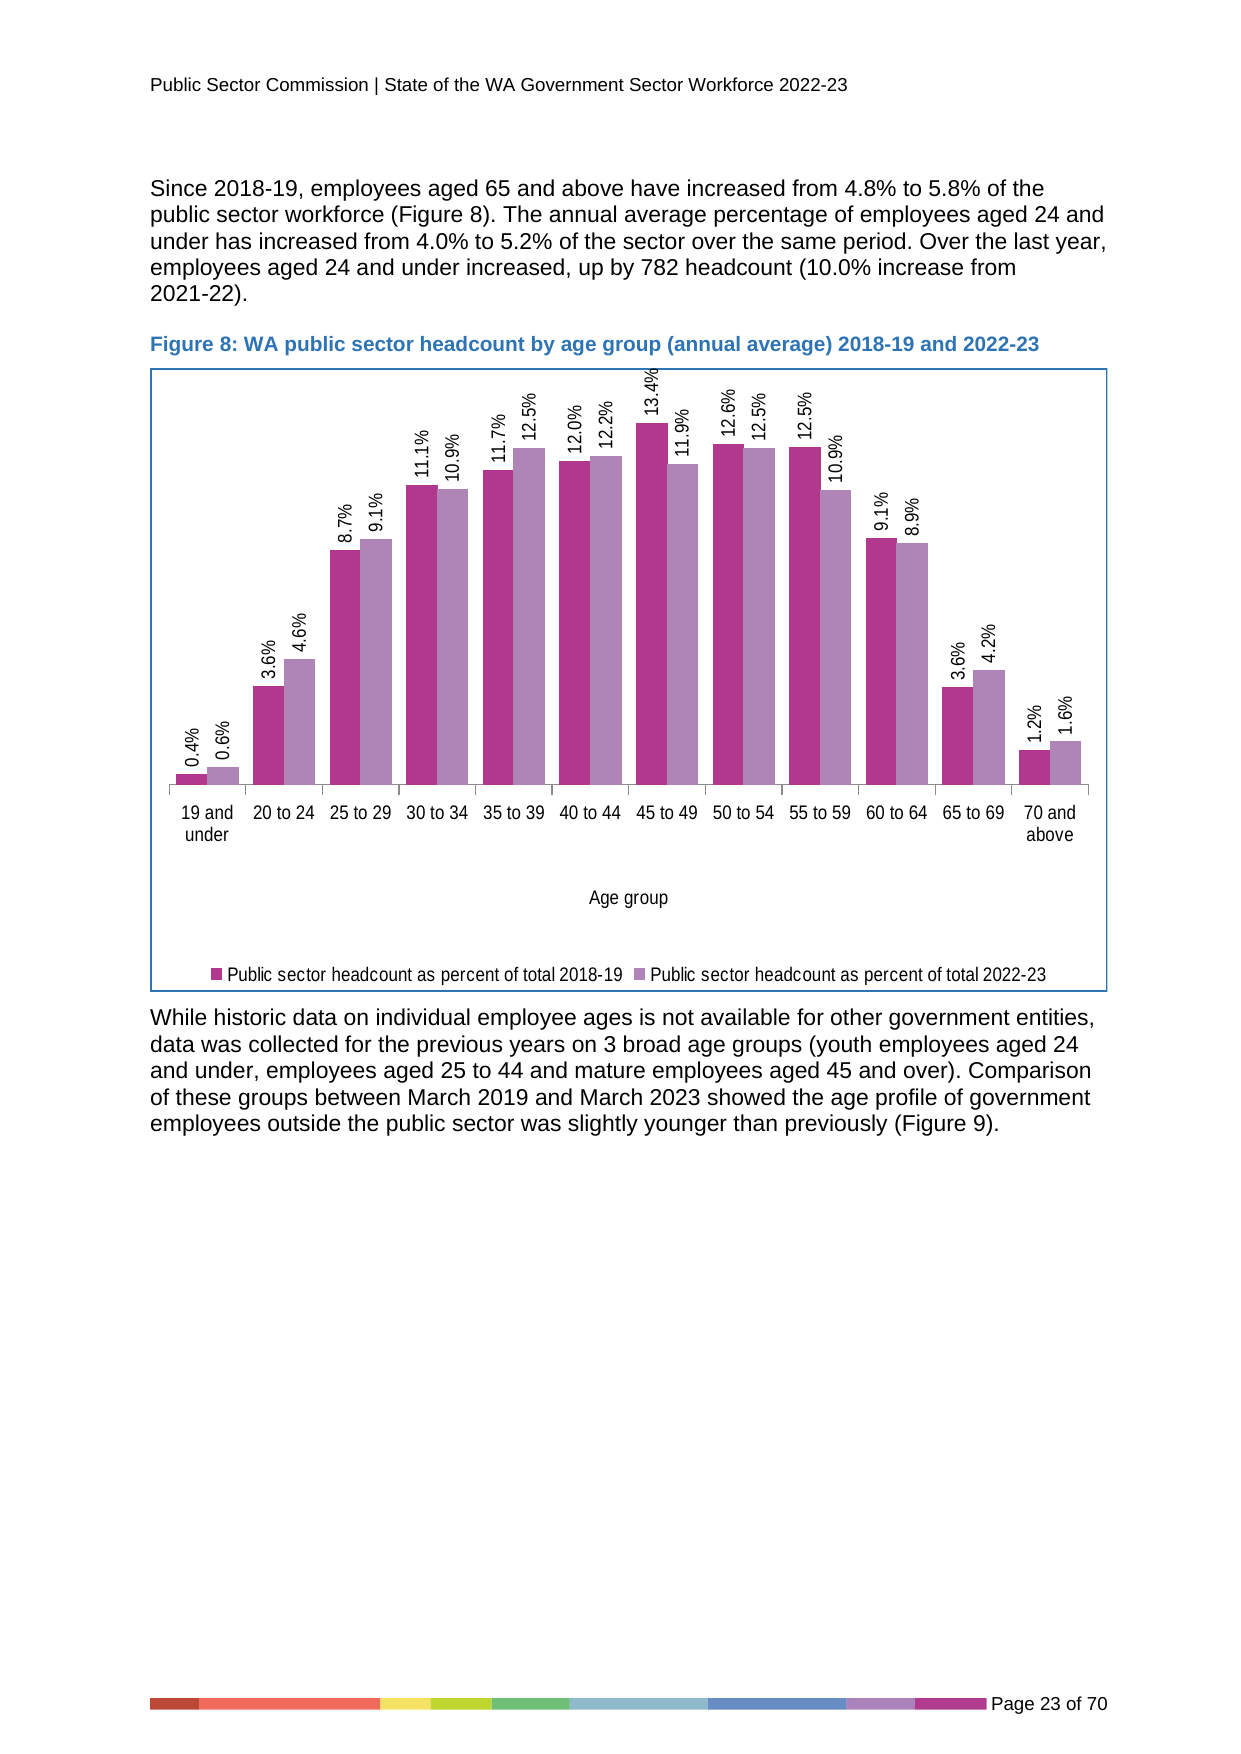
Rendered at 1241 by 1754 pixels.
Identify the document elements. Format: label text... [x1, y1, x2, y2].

text While historic data on individual employee ages is not available for other government entities, data was collected for the previous years on 3 broad age groups (youth employees aged 24 and under, employees aged 25 to 44 and mature employees aged 45 and over). Comparison of these groups between March 2019 and March 2023 showed the age profile of government employees outside the public sector was slightly younger than previously (Figure 9). [150, 1004, 1107, 1136]
text Since 2018-19, employees aged 65 and above have increased from 4.8% to 5.8% of the public sector workforce (Figure 8). The annual average percentage of employees aged 24 and under has increased from 4.0% to 5.2% of the sector over the same period. Over the last year, employees aged 24 and under increased, up by 782 headcount (10.0% increase from 2021-22). [150, 175, 1107, 307]
picture [141, 1674, 995, 1746]
text Figure 8: WA public sector headcount by age group (annual average) 2018-19 and 2022-23 [150, 332, 1107, 356]
